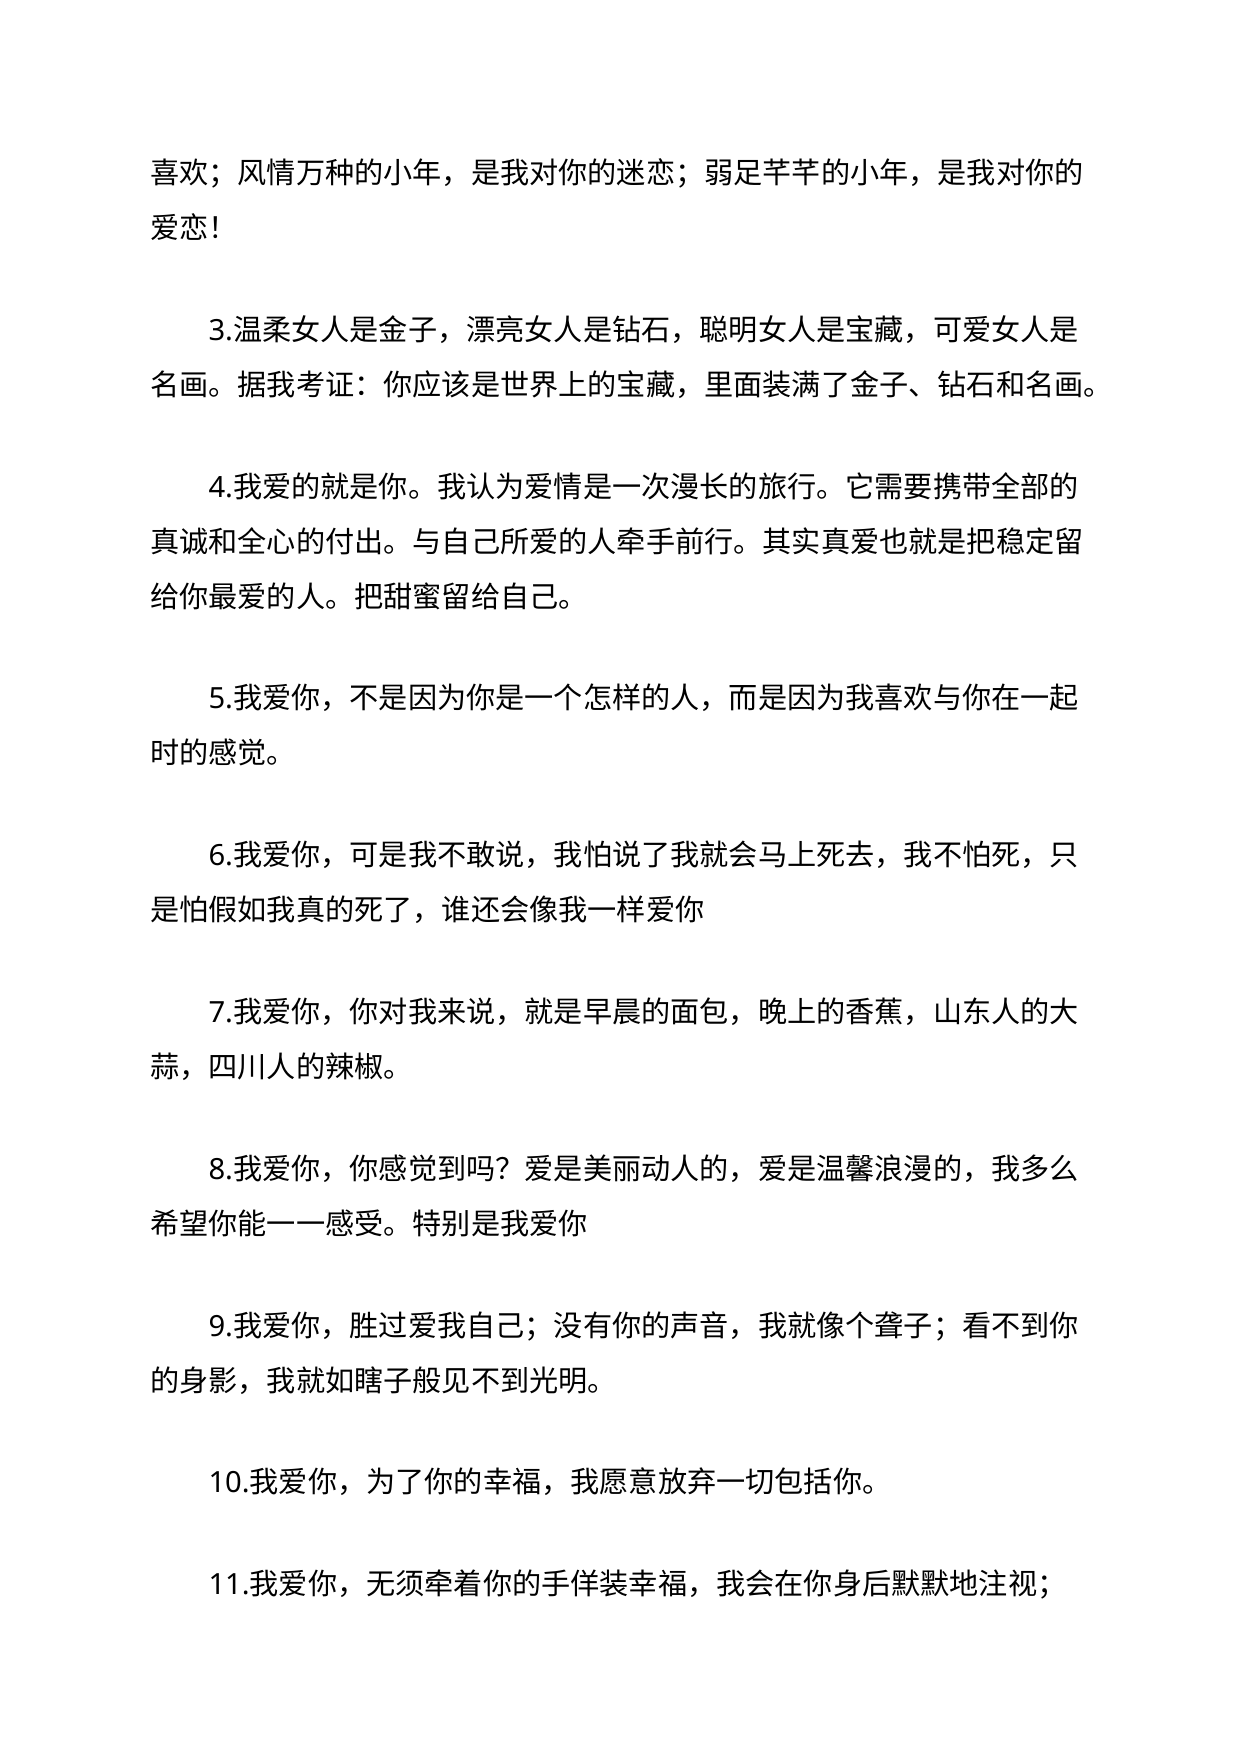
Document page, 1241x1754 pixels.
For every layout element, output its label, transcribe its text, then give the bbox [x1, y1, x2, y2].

text 6.我爱你，可是我不敢说，我怕说了我就会马上死去，我不怕死，只是怕假如我真的死了，谁还会像我一样爱你 [150, 832, 1090, 929]
text 9.我爱你，胜过爱我自己；没有你的声音，我就像个聋子；看不到你的身影，我就如瞎子般见不到光明。 [150, 1302, 1090, 1399]
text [150, 1561, 1090, 1603]
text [150, 150, 1090, 247]
text 7.我爱你，你对我来说，就是早晨的面包，晚上的香蕉，山东人的大蒜，四川人的辣椒。 [150, 989, 1090, 1086]
text 8.我爱你，你感觉到吗？爱是美丽动人的，爱是温馨浪漫的，我多么希望你能一一感受。特别是我爱你 [150, 1145, 1090, 1243]
text 4.我爱的就是你。我认为爱情是一次漫长的旅行。它需要携带全部的真诚和全心的付出。与自己所爱的人牵手前行。其实真爱也就是把稳定留给你最爱的人。把甜蜜留给自己。 [150, 463, 1090, 616]
text 5.我爱你，不是因为你是一个怎样的人，而是因为我喜欢与你在一起时的感觉。 [150, 675, 1090, 772]
text 10.我爱你，为了你的幸福，我愿意放弃一切包括你。 [150, 1459, 1090, 1501]
text 3.温柔女人是金子，漂亮女人是钻石，聪明女人是宝藏，可爱女人是名画。据我考证：你应该是世界上的宝藏，里面装满了金子、钻石和名画。 [150, 307, 1090, 404]
